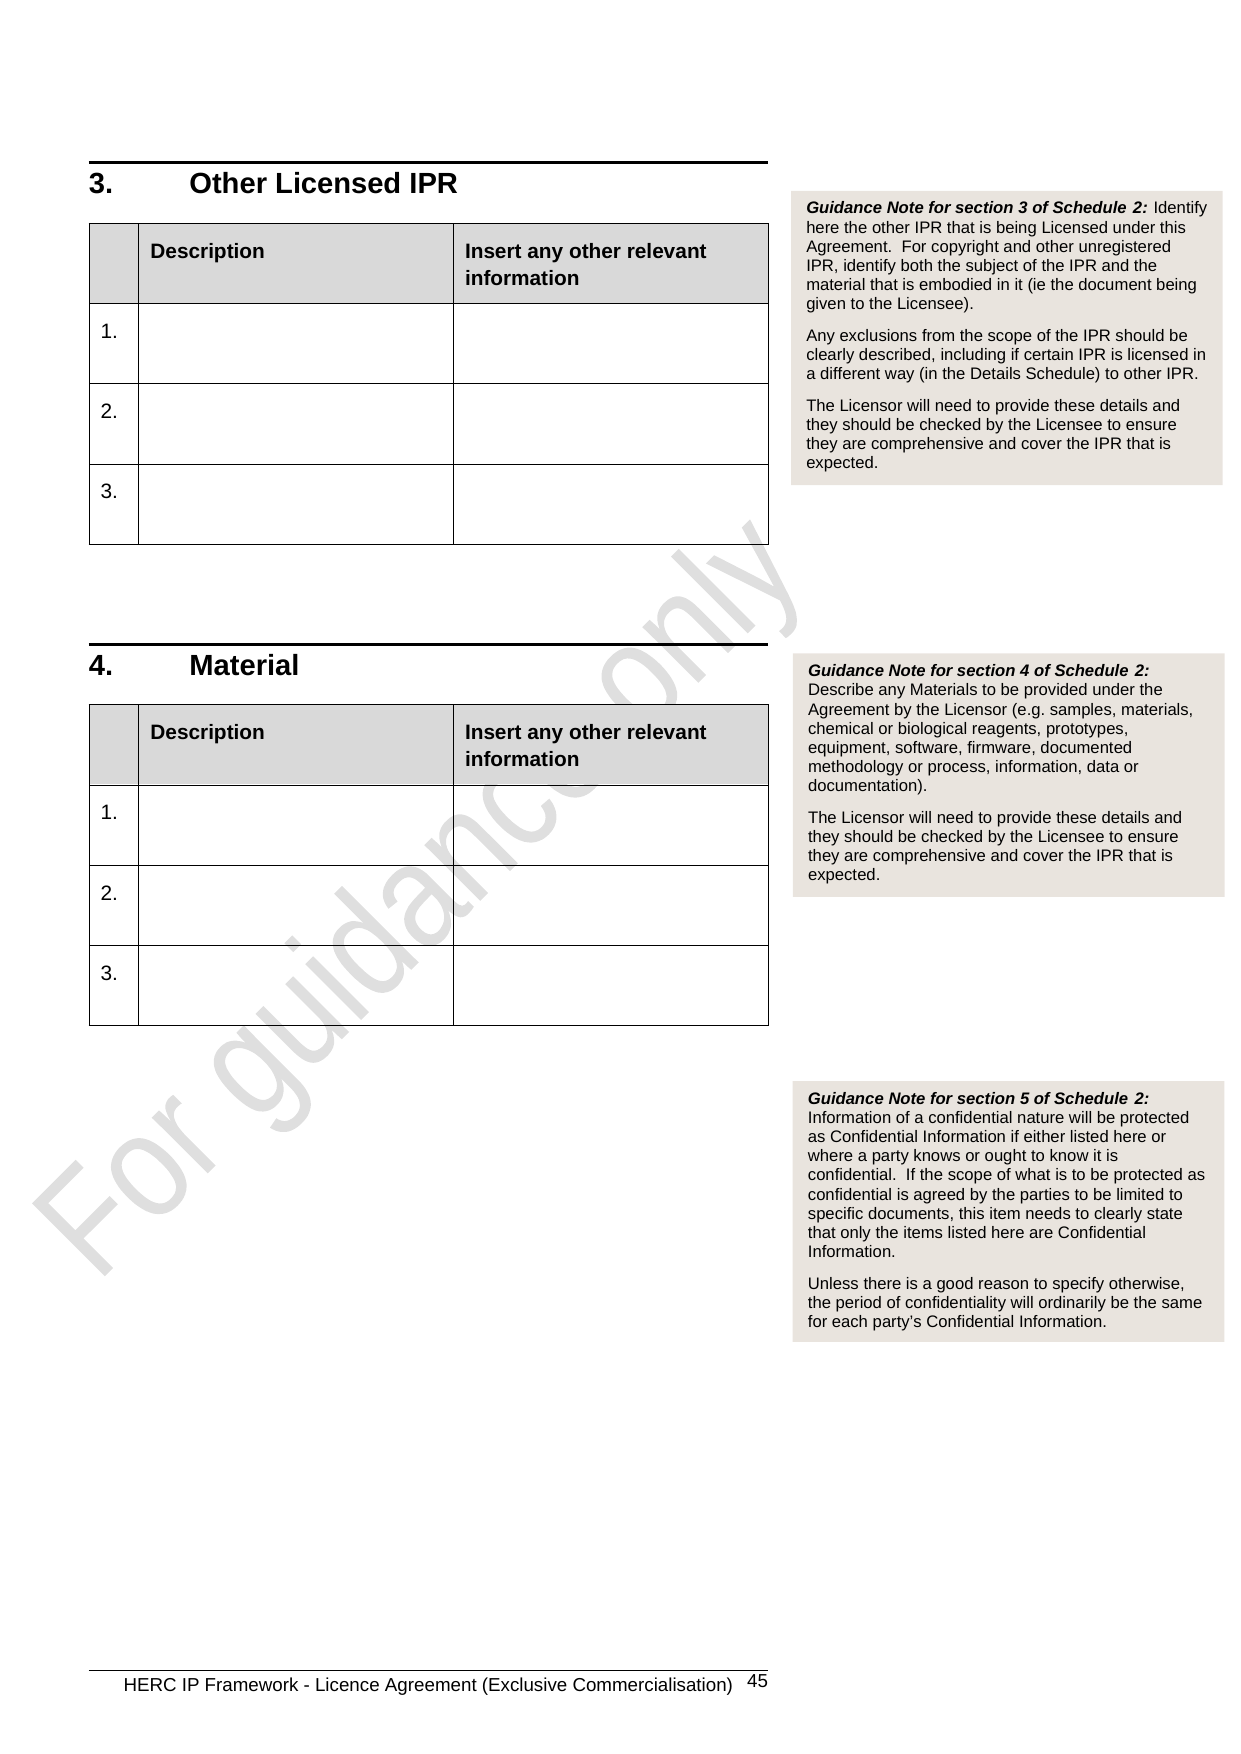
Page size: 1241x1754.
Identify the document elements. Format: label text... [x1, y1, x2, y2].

text Material [89, 646, 768, 681]
table_cell [139, 465, 453, 544]
table_cell [454, 866, 768, 945]
table_cell [90, 384, 138, 463]
table_cell [454, 384, 768, 463]
table_header Description [139, 705, 453, 784]
text Other Licensed IPR [89, 164, 768, 200]
table_cell [90, 465, 138, 544]
table_cell [90, 304, 138, 383]
table_cell [139, 946, 453, 1025]
table_cell [139, 384, 453, 463]
table_cell [454, 946, 768, 1025]
table_cell [90, 946, 138, 1025]
table_cell [139, 304, 453, 383]
table_cell [139, 786, 453, 865]
table_header [90, 705, 138, 784]
table_header Insert any other relevant information [454, 224, 768, 303]
table_cell [139, 866, 453, 945]
table_header [90, 224, 138, 303]
table_header Description [139, 224, 453, 303]
table_cell [454, 304, 768, 383]
table_header Insert any other relevant information [454, 705, 768, 784]
table_cell [454, 786, 768, 865]
table_cell [90, 786, 138, 865]
table_cell [454, 465, 768, 544]
table_cell [90, 866, 138, 945]
